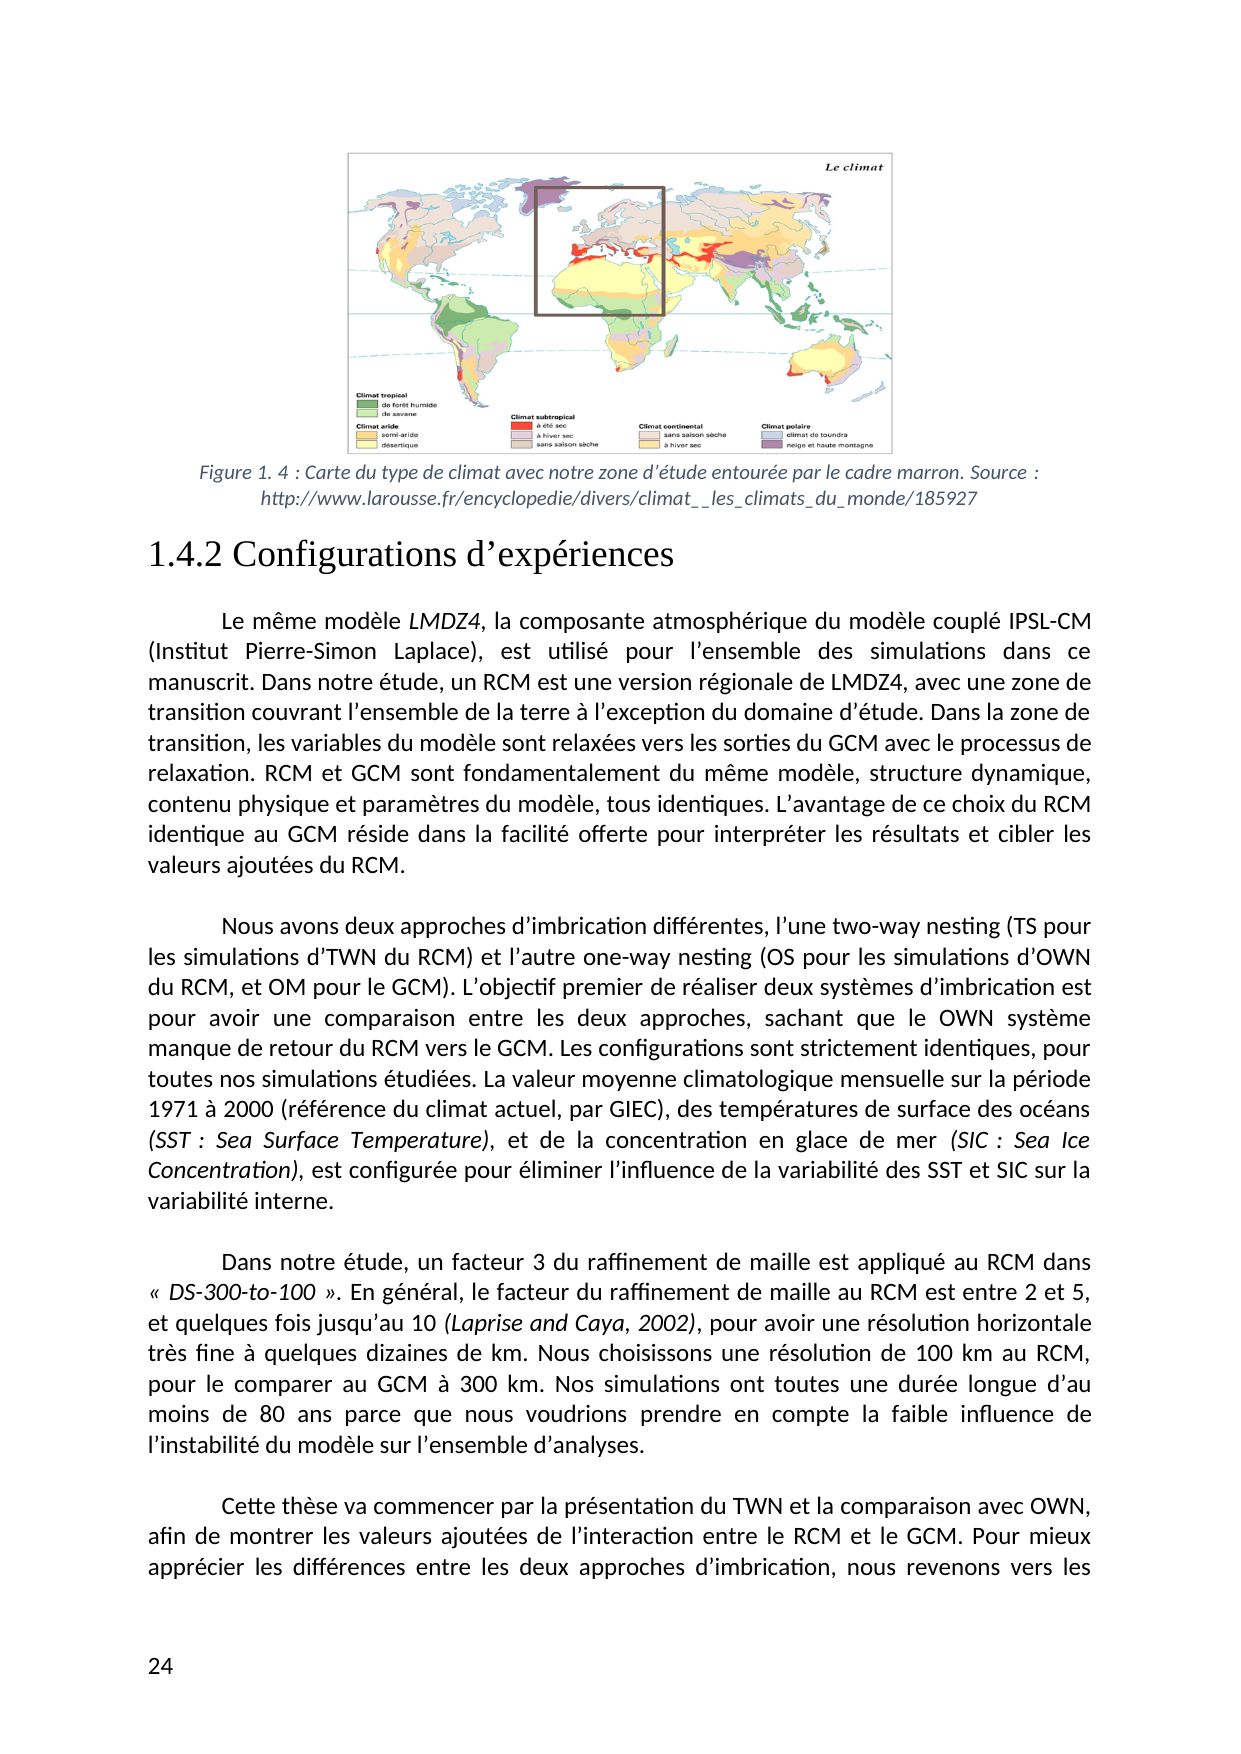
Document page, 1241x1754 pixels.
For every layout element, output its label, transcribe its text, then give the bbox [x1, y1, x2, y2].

text Dans notre étude, un facteur 3 du raffinement de maille est appliqué au RCM dans « DS-300-to-100 ». En général, le facteur du raffinement de maille au RCM est entre 2 et 5, et quelques fois jusqu’au 10 (Laprise and Caya, 2002), pour avoir une résolution horizontale très fine à quelques dizaines de km. Nous choisissons une résolution de 100 km au RCM, pour le comparer au GCM à 300 km. Nos simulations ont toutes une durée longue d’au moins de 80 ans parce que nous voudrions prendre en compte la faible influence de l’instabilité du modèle sur l’ensemble d’analyses. [148, 1246, 1093, 1459]
text Figure 1. 4 : Carte du type de climat avec notre zone d’étude entourée par le cadre marron. Source : http://www.larousse.fr/encyclopedie/divers/climat__les_climats_du_monde/185927 [148, 459, 1093, 510]
text Nous avons deux approches d’imbrication différentes, l’une two-way nesting (TS pour les simulations d’TWN du RCM) et l’autre one-way nesting (OS pour les simulations d’OWN du RCM, et OM pour le GCM). L’objectif premier de réaliser deux systèmes d’imbrication est pour avoir une comparaison entre les deux approches, sachant que le OWN système manque de retour du RCM vers le GCM. Les configurations sont strictement identiques, pour toutes nos simulations étudiées. La valeur moyenne climatologique mensuelle sur la période 1971 à 2000 (référence du climat actuel, par GIEC), des températures de surface des océans (SST : Sea Surface Temperature), et de la concentration en glace de mer (SIC : Sea Ice Concentration), est configurée pour éliminer l’influence de la variabilité des SST et SIC sur la variabilité interne. [148, 910, 1093, 1215]
text Le même modèle LMDZ4, la composante atmosphérique du modèle couplé IPSL-CM (Institut Pierre-Simon Laplace), est utilisé pour l’ensemble des simulations dans ce manuscrit. Dans notre étude, un RCM est une version régionale de LMDZ4, avec une zone de transition couvrant l’ensemble de la terre à l’exception du domaine d’étude. Dans la zone de transition, les variables du modèle sont relaxées vers les sorties du GCM avec le processus de relaxation. RCM et GCM sont fondamentalement du même modèle, structure dynamique, contenu physique et paramètres du modèle, tous identiques. L’avantage de ce choix du RCM identique au GCM réside dans la facilité offerte pour interpréter les résultats et cibler les valeurs ajoutées du RCM. [148, 605, 1093, 879]
picture [340, 147, 900, 460]
subtitle 1.4.2 Configurations d’expériences [148, 531, 1093, 574]
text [148, 1490, 1093, 1582]
